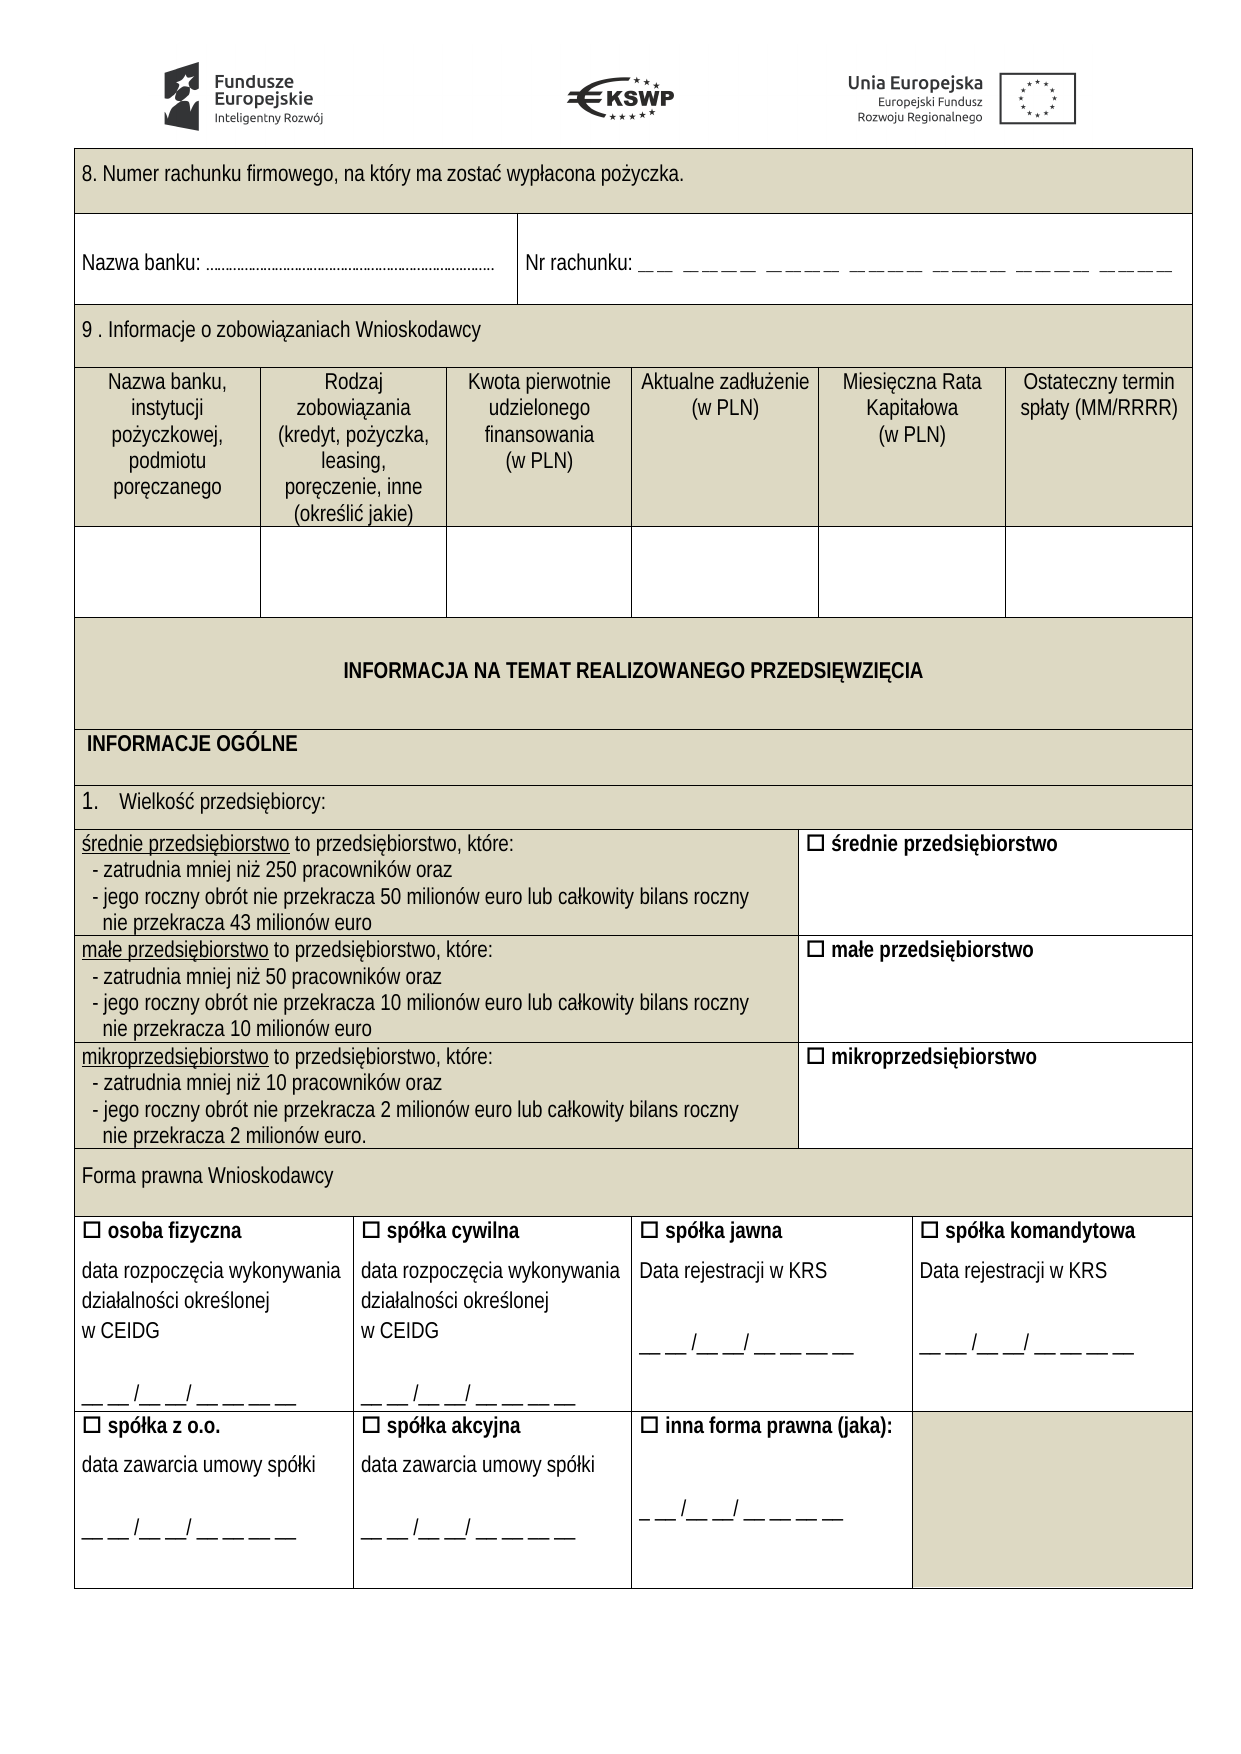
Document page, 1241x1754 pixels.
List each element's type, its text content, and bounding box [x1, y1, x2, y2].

table_cell [632, 527, 818, 617]
table_cell Wielkość przedsiębiorcy: [75, 786, 1192, 829]
table_cell [75, 527, 260, 617]
table_cell inna forma prawna (jaka): _ __ /__ __/ __ __ __ __ [632, 1412, 912, 1587]
table_cell Aktualne zadłużenie (w PLN) [632, 368, 818, 526]
table_cell małe przedsiębiorstwo to przedsiębiorstwo, które: - zatrudnia mniej niż 50 pracowników oraz - jego roczny obrót nie przekracza 10 milionów euro lub całkowity bilans roczny nie przekracza 10 milionów euro [75, 936, 798, 1042]
table_cell INFORMACJA NA TEMAT REALIZOWANEGO PRZEDSIĘWZIĘCIA [75, 618, 1192, 729]
table_cell spółka cywilna data rozpoczęcia wykonywania działalności określonej w CEIDG __ __ /__ __/ __ __ __ __ [354, 1217, 631, 1411]
table_cell mikroprzedsiębiorstwo to przedsiębiorstwo, które: - zatrudnia mniej niż 10 pracowników oraz - jego roczny obrót nie przekracza 2 milionów euro lub całkowity bilans roczny nie przekracza 2 milionów euro. [75, 1043, 798, 1148]
table_cell średnie przedsiębiorstwo to przedsiębiorstwo, które: - zatrudnia mniej niż 250 pracowników oraz - jego roczny obrót nie przekracza 50 milionów euro lub całkowity bilans roczny nie przekracza 43 milionów euro [75, 830, 798, 935]
table_cell [261, 527, 446, 617]
picture [147, 44, 1093, 148]
table_cell mikroprzedsiębiorstwo [799, 1043, 1192, 1148]
table_cell Ostateczny termin spłaty (MM/RRRR) [1006, 368, 1192, 526]
table_cell 8. Numer rachunku firmowego, na który ma zostać wypłacona pożyczka. [75, 149, 1192, 213]
table_cell Nazwa banku: ………………………………………………………….…….. [75, 214, 517, 304]
table_cell małe przedsiębiorstwo [799, 936, 1192, 1042]
table_cell osoba fizyczna data rozpoczęcia wykonywania działalności określonej w CEIDG __ __ /__ __/ __ __ __ __ [75, 1217, 353, 1411]
table_cell [913, 1412, 1192, 1587]
table_cell spółka komandytowa Data rejestracji w KRS __ __ /__ __/ __ __ __ __ [913, 1217, 1192, 1411]
table_cell Rodzaj zobowiązania (kredyt, pożyczka, leasing, poręczenie, inne (określić jakie) [261, 368, 446, 526]
table_cell [1006, 527, 1192, 617]
table_cell 9 . Informacje o zobowiązaniach Wnioskodawcy [75, 305, 1192, 367]
table_cell [447, 527, 631, 617]
table_cell Nazwa banku, instytucji pożyczkowej, podmiotu poręczanego [75, 368, 260, 526]
table_cell Forma prawna Wnioskodawcy [75, 1149, 1192, 1216]
table_cell spółka jawna Data rejestracji w KRS __ __ /__ __/ __ __ __ __ [632, 1217, 912, 1411]
table_cell Miesięczna Rata Kapitałowa (w PLN) [819, 368, 1005, 526]
table_cell Nr rachunku: __ __ __ __ __ __ __ __ __ __ __ __ __ __ __ __ __ __ __ __ __ __ __ __ __ __ [518, 214, 1192, 304]
table_cell Kwota pierwotnie udzielonego finansowania (w PLN) [447, 368, 631, 526]
table_cell INFORMACJE OGÓLNE [75, 730, 1192, 785]
table_cell [819, 527, 1005, 617]
table_cell średnie przedsiębiorstwo [799, 830, 1192, 935]
table_cell spółka akcyjna data zawarcia umowy spółki __ __ /__ __/ __ __ __ __ [354, 1412, 631, 1587]
table_cell spółka z o.o. data zawarcia umowy spółki __ __ /__ __/ __ __ __ __ [75, 1412, 353, 1587]
